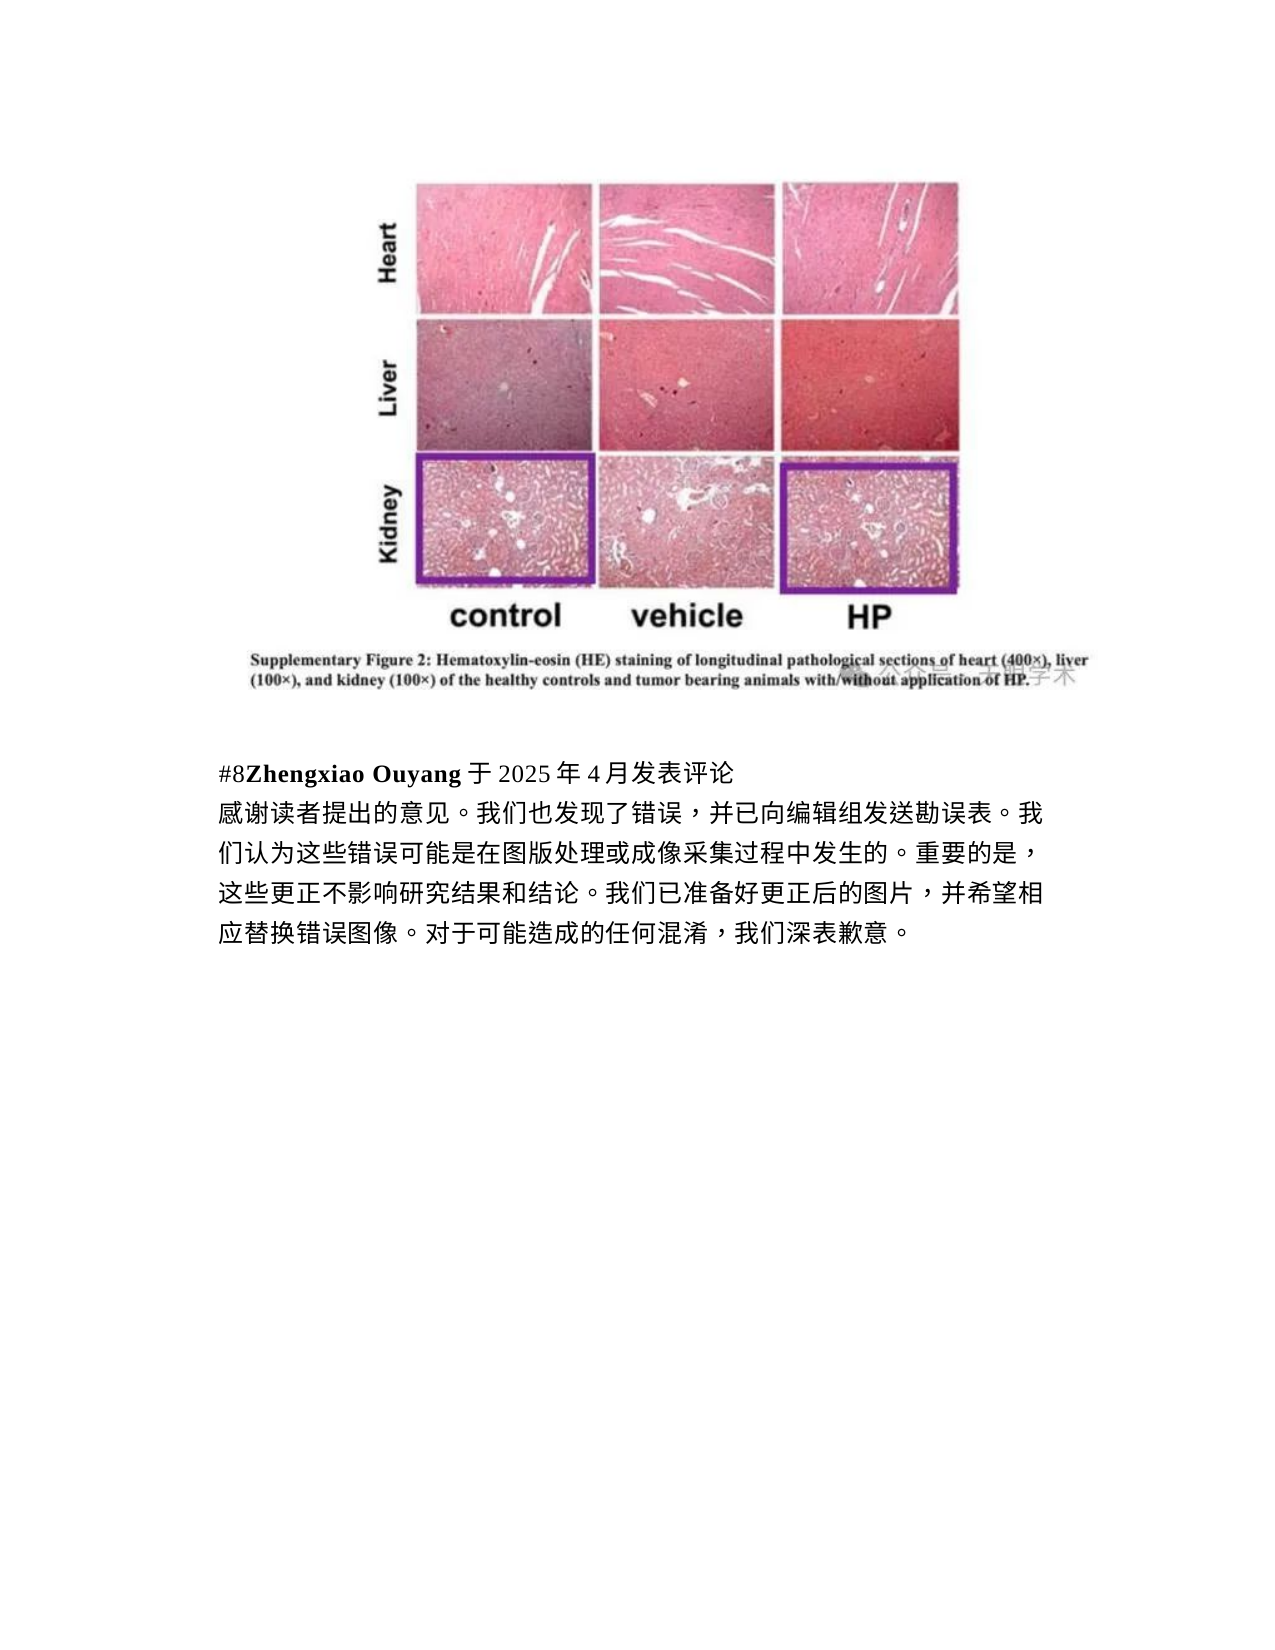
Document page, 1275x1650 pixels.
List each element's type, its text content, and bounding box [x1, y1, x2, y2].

picture [237, 150, 1104, 710]
text #8Zhengxiao Ouyang于2025年4月发表评论 [219, 749, 1056, 789]
text 感谢读者提出的意见。我们也发现了错误，并已向编辑组发送勘误表。我们认为这些错误可能是在图版处理或成像采集过程中发生的。重要的是，这些更正不影响研究结果和结论。我们已准备好更正后的图片，并希望相应替换错误图像。对于可能造成的任何混淆，我们深表歉意。 [219, 789, 1056, 949]
